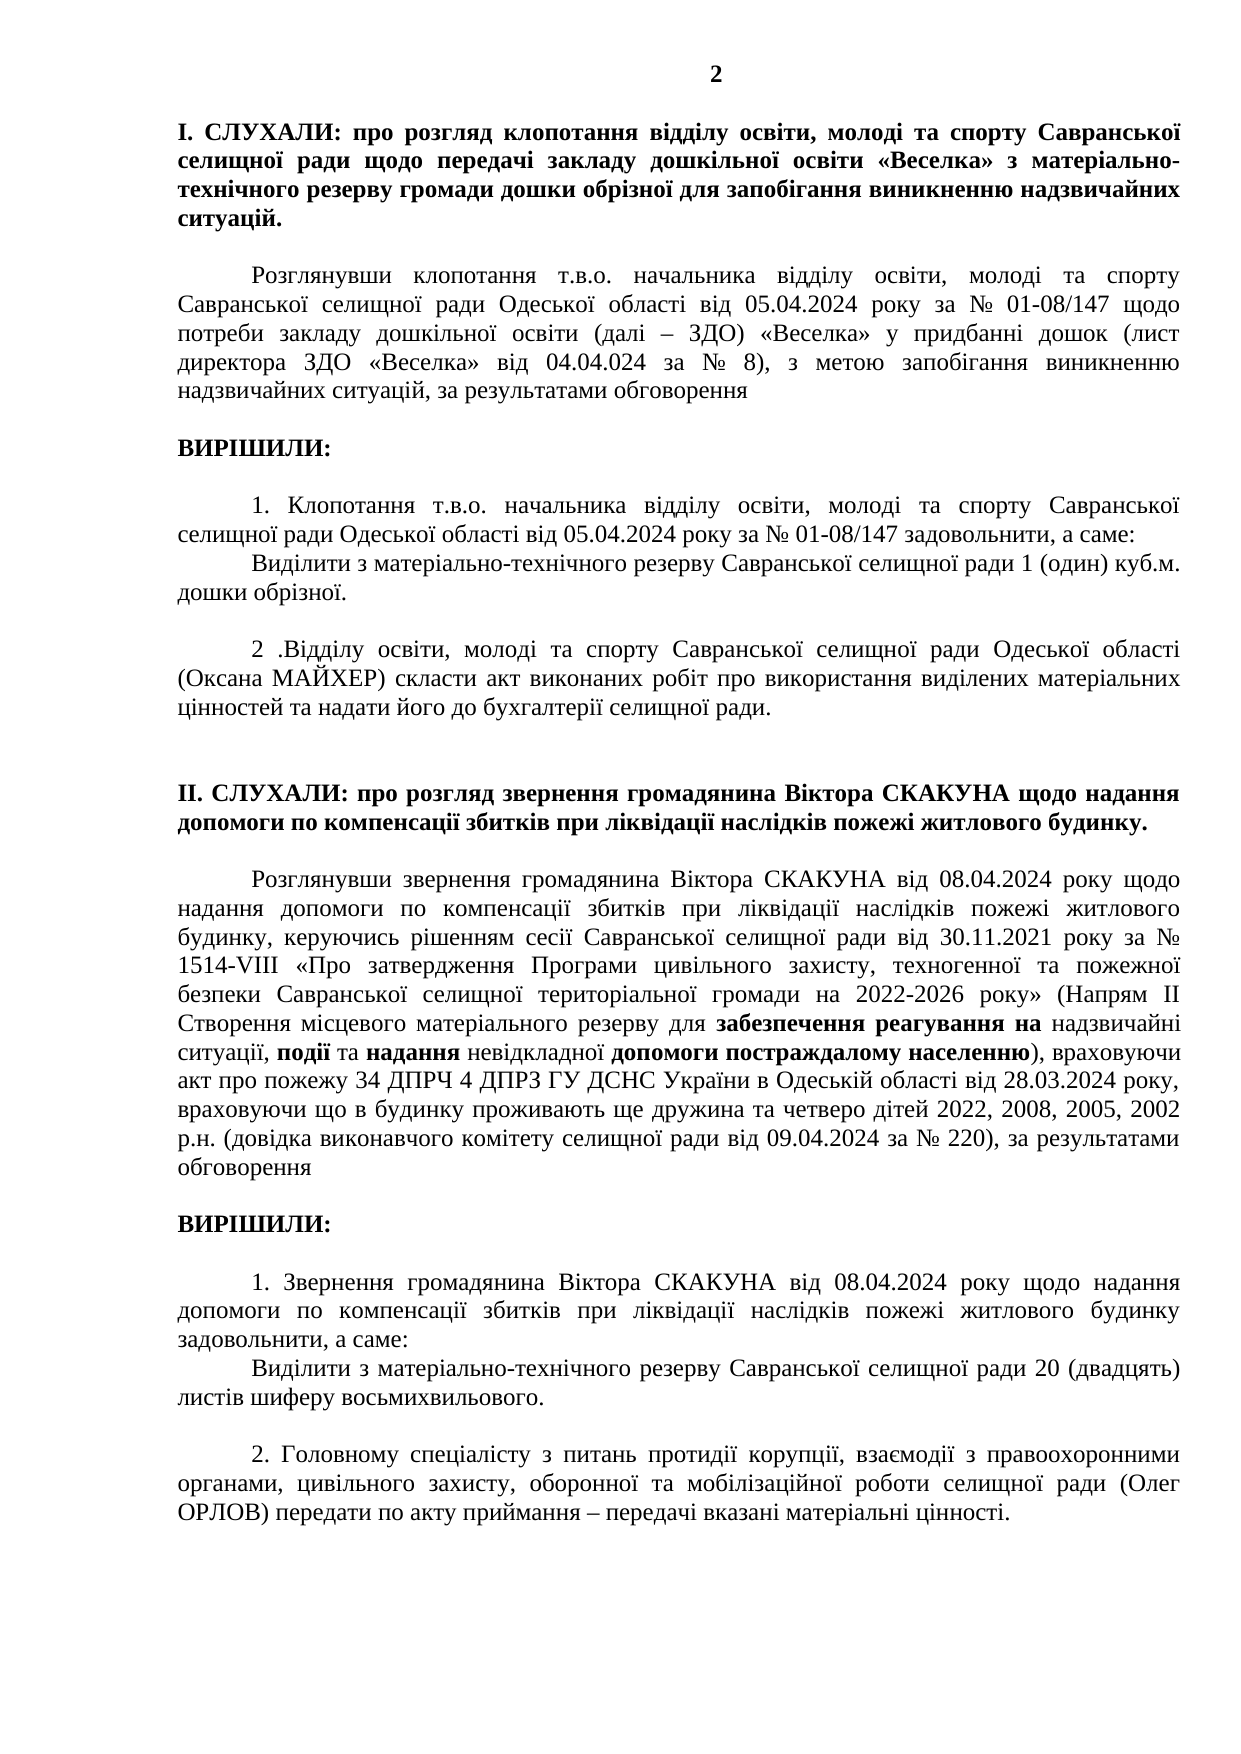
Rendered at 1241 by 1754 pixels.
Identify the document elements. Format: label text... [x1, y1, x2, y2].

text 1. Звернення громадянина Віктора СКАКУНА від 08.04.2024 року щодо надання допомоги по компенсації збитків при ліквідації наслідків пожежі житлового будинку задовольнити, а саме: [177, 1267, 1181, 1353]
text 2 [177, 59, 1181, 88]
text 2. Головному спеціалісту з питань протидії корупції, взаємодії з правоохоронними органами, цивільного захисту, оборонної та мобілізаційної роботи селищної ради (Олег ОРЛОВ) передати по акту приймання – передачі вказані матеріальні цінності. [177, 1439, 1181, 1525]
text І. СЛУХАЛИ: про розгляд клопотання відділу освіти, молоді та спорту Савранської селищної ради щодо передачі закладу дошкільної освіти «Веселка» з матеріально-технічного резерву громади дошки обрізної для запобігання виникненню надзвичайних ситуацій. [177, 117, 1181, 232]
text 1. Клопотання т.в.о. начальника відділу освіти, молоді та спорту Савранської селищної ради Одеської області від 05.04.2024 року за № 01-08/147 задовольнити, а саме: [177, 490, 1181, 548]
text Розглянувши клопотання т.в.о. начальника відділу освіти, молоді та спорту Савранської селищної ради Одеської області від 05.04.2024 року за № 01-08/147 щодо потреби закладу дошкільної освіти (далі – ЗДО) «Веселка» у придбанні дошок (лист директора ЗДО «Веселка» від 04.04.024 за № 8), з метою запобігання виникненню надзвичайних ситуацій, за результатами обговорення [177, 260, 1181, 404]
text Виділити з матеріально-технічного резерву Савранської селищної ради 20 (двадцять) листів шиферу восьмихвильового. [177, 1353, 1181, 1410]
text ВИРІШИЛИ: [177, 1209, 1181, 1238]
text ІІ. СЛУХАЛИ: про розгляд звернення громадянина Віктора СКАКУНА щодо надання допомоги по компенсації збитків при ліквідації наслідків пожежі житлового будинку. [177, 778, 1181, 835]
text ВИРІШИЛИ: [177, 433, 1181, 462]
text 2 .Відділу освіти, молоді та спорту Савранської селищної ради Одеської області (Оксана МАЙХЕР) скласти акт виконаних робіт про використання виділених матеріальних цінностей та надати його до бухгалтерії селищної ради. [177, 634, 1181, 720]
text Розглянувши звернення громадянина Віктора СКАКУНА від 08.04.2024 року щодо надання допомоги по компенсації збитків при ліквідації наслідків пожежі житлового будинку, керуючись рішенням сесії Савранської селищної ради від 30.11.2021 року за № 1514-VIII «Про затвердження Програми цивільного захисту, техногенної та пожежної безпеки Савранської селищної територіальної громади на 2022-2026 року» (Напрям ІІ Створення місцевого матеріального резерву для забезпечення реагування на надзвичайні ситуації, події та надання невідкладної допомоги постраждалому населенню), враховуючи акт про пожежу 34 ДПРЧ 4 ДПРЗ ГУ ДСНС України в Одеській області від 28.03.2024 року, враховуючи що в будинку проживають ще дружина та четверо дітей 2022, 2008, 2005, 2002 р.н. (довідка виконавчого комітету селищної ради від 09.04.2024 за № 220), за результатами обговорення [177, 864, 1181, 1180]
text Виділити з матеріально-технічного резерву Савранської селищної ради 1 (один) куб.м. дошки обрізної. [177, 548, 1181, 605]
